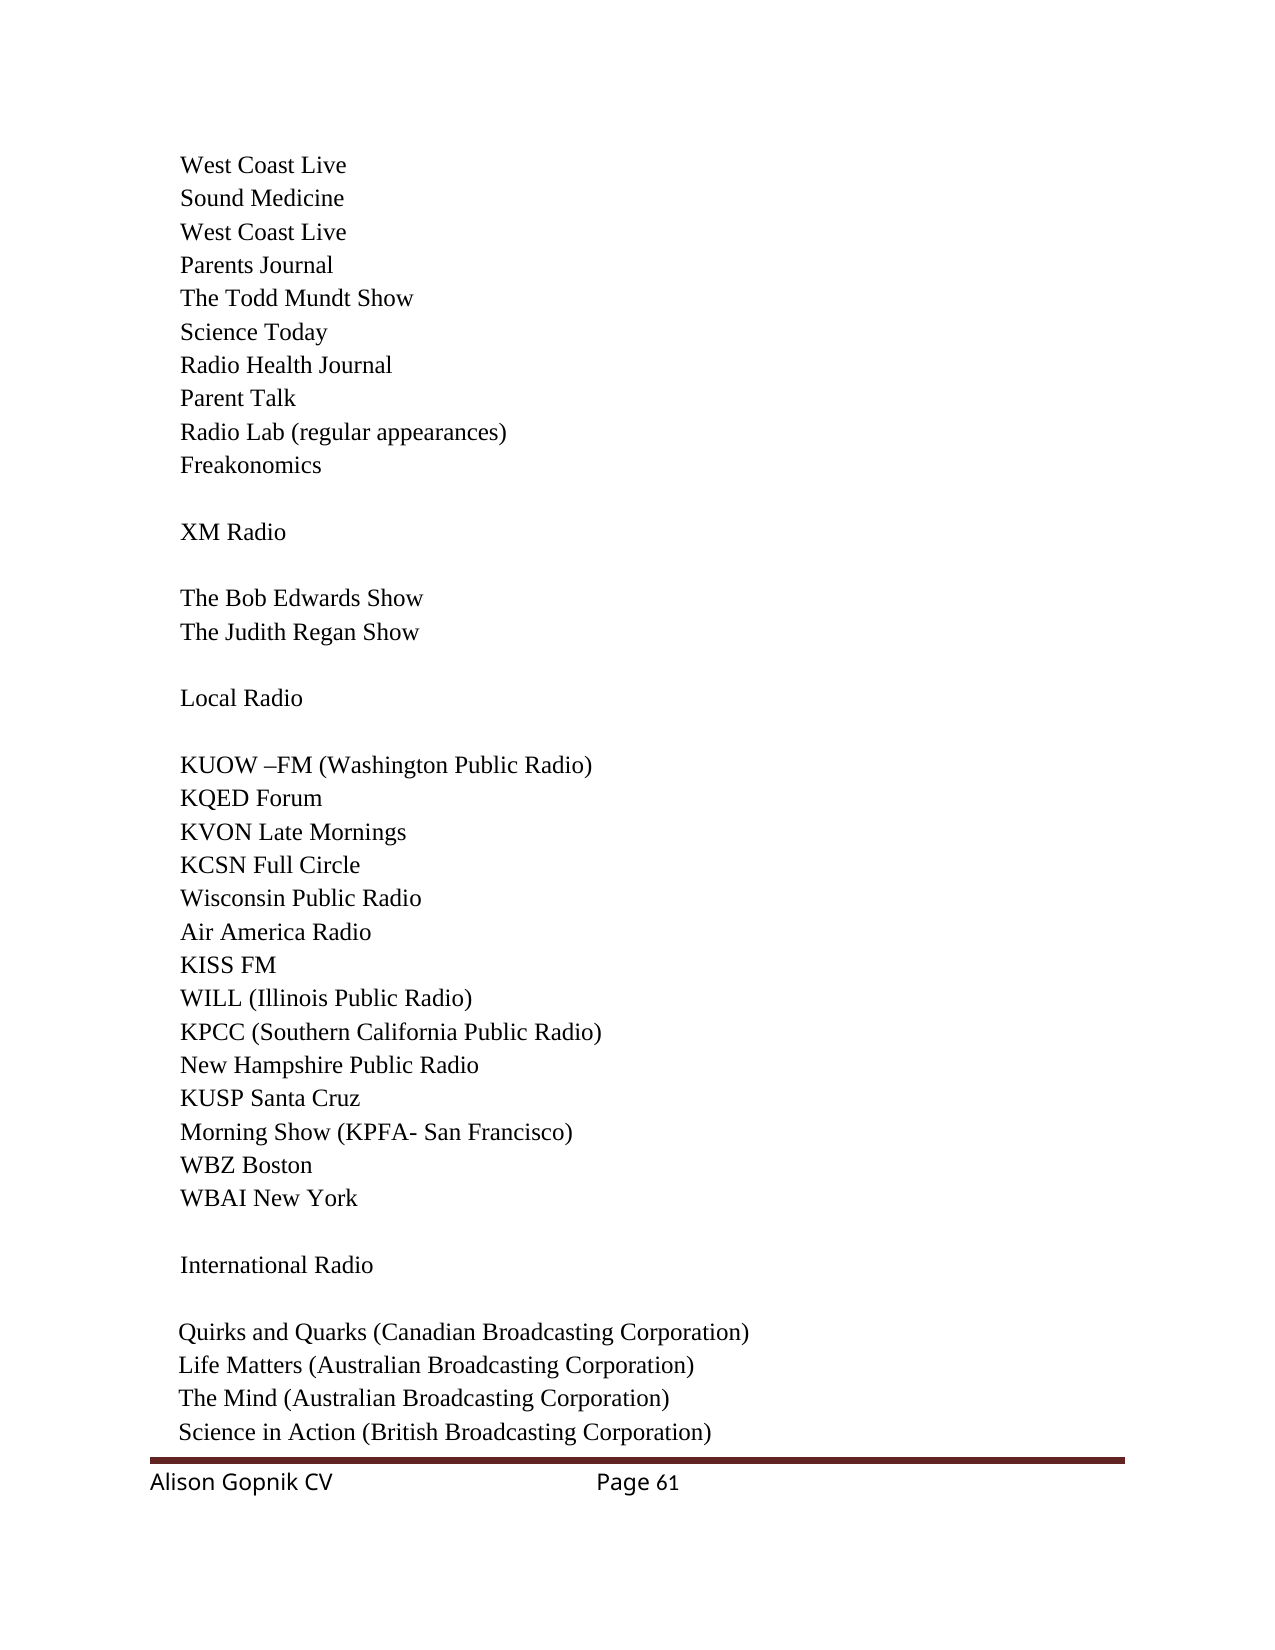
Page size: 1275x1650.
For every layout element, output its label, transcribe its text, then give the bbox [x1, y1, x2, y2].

text KVON Late Mornings [180, 817, 1125, 845]
text West Coast Live [180, 150, 1125, 179]
text Life Matters (Australian Broadcasting Corporation) [178, 1350, 1125, 1379]
text KUSP Santa Cruz [180, 1083, 1125, 1112]
text KCSN Full Circle [180, 850, 1125, 879]
text XM Radio [180, 517, 1125, 545]
text Freakonomics [180, 450, 1125, 479]
text Science in Action (British Broadcasting Corporation) [178, 1417, 1125, 1445]
text Quirks and Quarks (Canadian Broadcasting Corporation) [178, 1317, 1125, 1345]
text Parents Journal [180, 250, 1125, 279]
text Radio Health Journal [180, 350, 1125, 379]
text Air America Radio [180, 917, 1125, 945]
text KUOW –FM (Washington Public Radio) [180, 750, 1125, 779]
text Sound Medicine [180, 183, 1125, 212]
text Parent Talk [180, 383, 1125, 412]
text KPCC (Southern California Public Radio) [180, 1017, 1125, 1045]
text KISS FM [180, 950, 1125, 979]
text Radio Lab (regular appearances) [180, 417, 1125, 445]
text Morning Show (KPFA- San Francisco) [180, 1117, 1125, 1145]
text The Todd Mundt Show [180, 283, 1125, 312]
text The Judith Regan Show [180, 617, 1125, 645]
text The Mind (Australian Broadcasting Corporation) [178, 1383, 1125, 1412]
text The Bob Edwards Show [180, 583, 1125, 612]
text WILL (Illinois Public Radio) [180, 983, 1125, 1012]
text Wisconsin Public Radio [180, 883, 1125, 912]
text WBAI New York [180, 1183, 1125, 1212]
text New Hampshire Public Radio [180, 1050, 1125, 1079]
text West Coast Live [180, 217, 1125, 245]
text WBZ Boston [180, 1150, 1125, 1179]
text International Radio [180, 1250, 1125, 1279]
text KQED Forum [180, 783, 1125, 812]
text Local Radio [180, 683, 1125, 712]
text Science Today [180, 317, 1125, 345]
